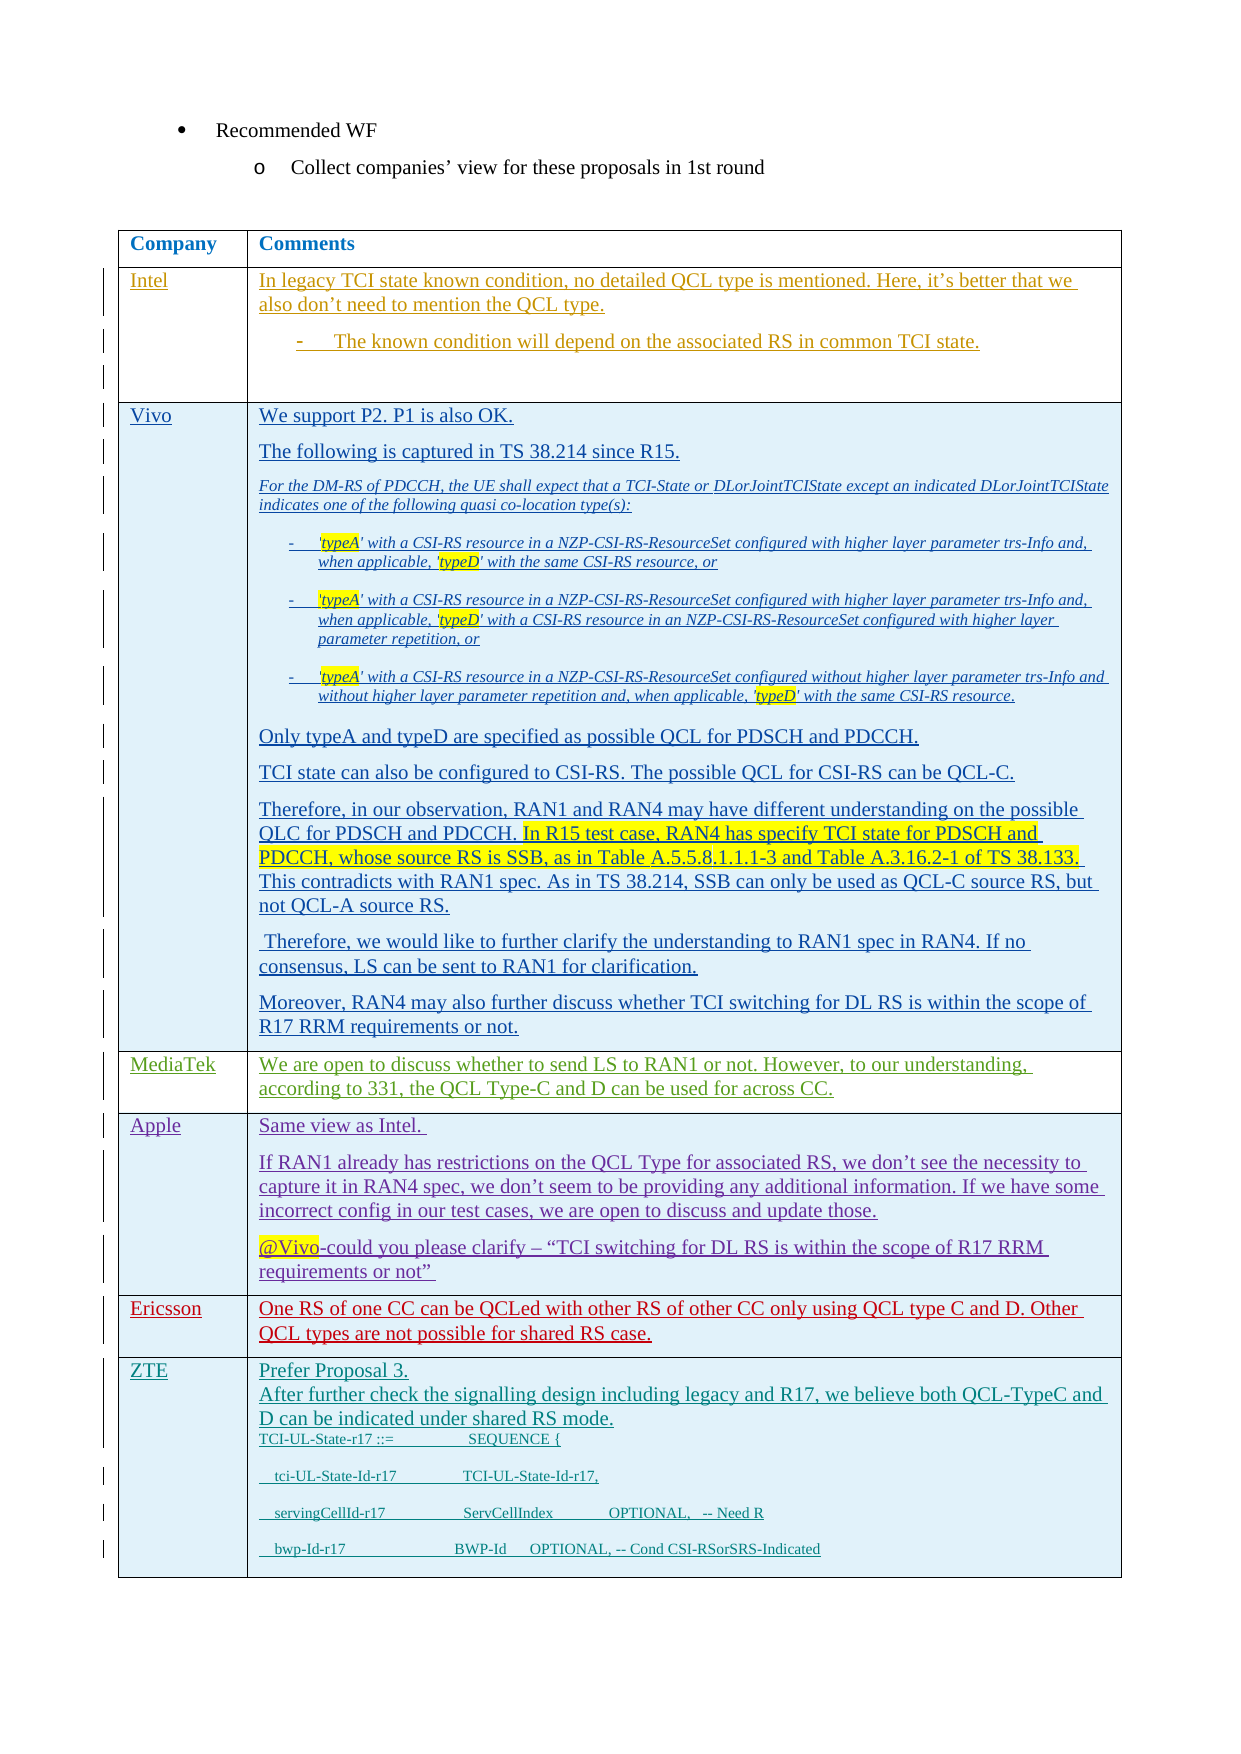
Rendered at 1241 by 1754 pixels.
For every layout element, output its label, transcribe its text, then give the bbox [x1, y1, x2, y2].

table_header Company [119, 231, 247, 267]
table_cell [248, 268, 1121, 402]
table_cell [248, 1052, 1121, 1112]
table_header Comments [248, 231, 1121, 267]
list Collect companies’ view for these proposals in 1st round [253, 155, 1122, 180]
list Recommended WF [178, 118, 1122, 142]
table_cell [119, 1052, 247, 1112]
table_cell [119, 268, 247, 402]
